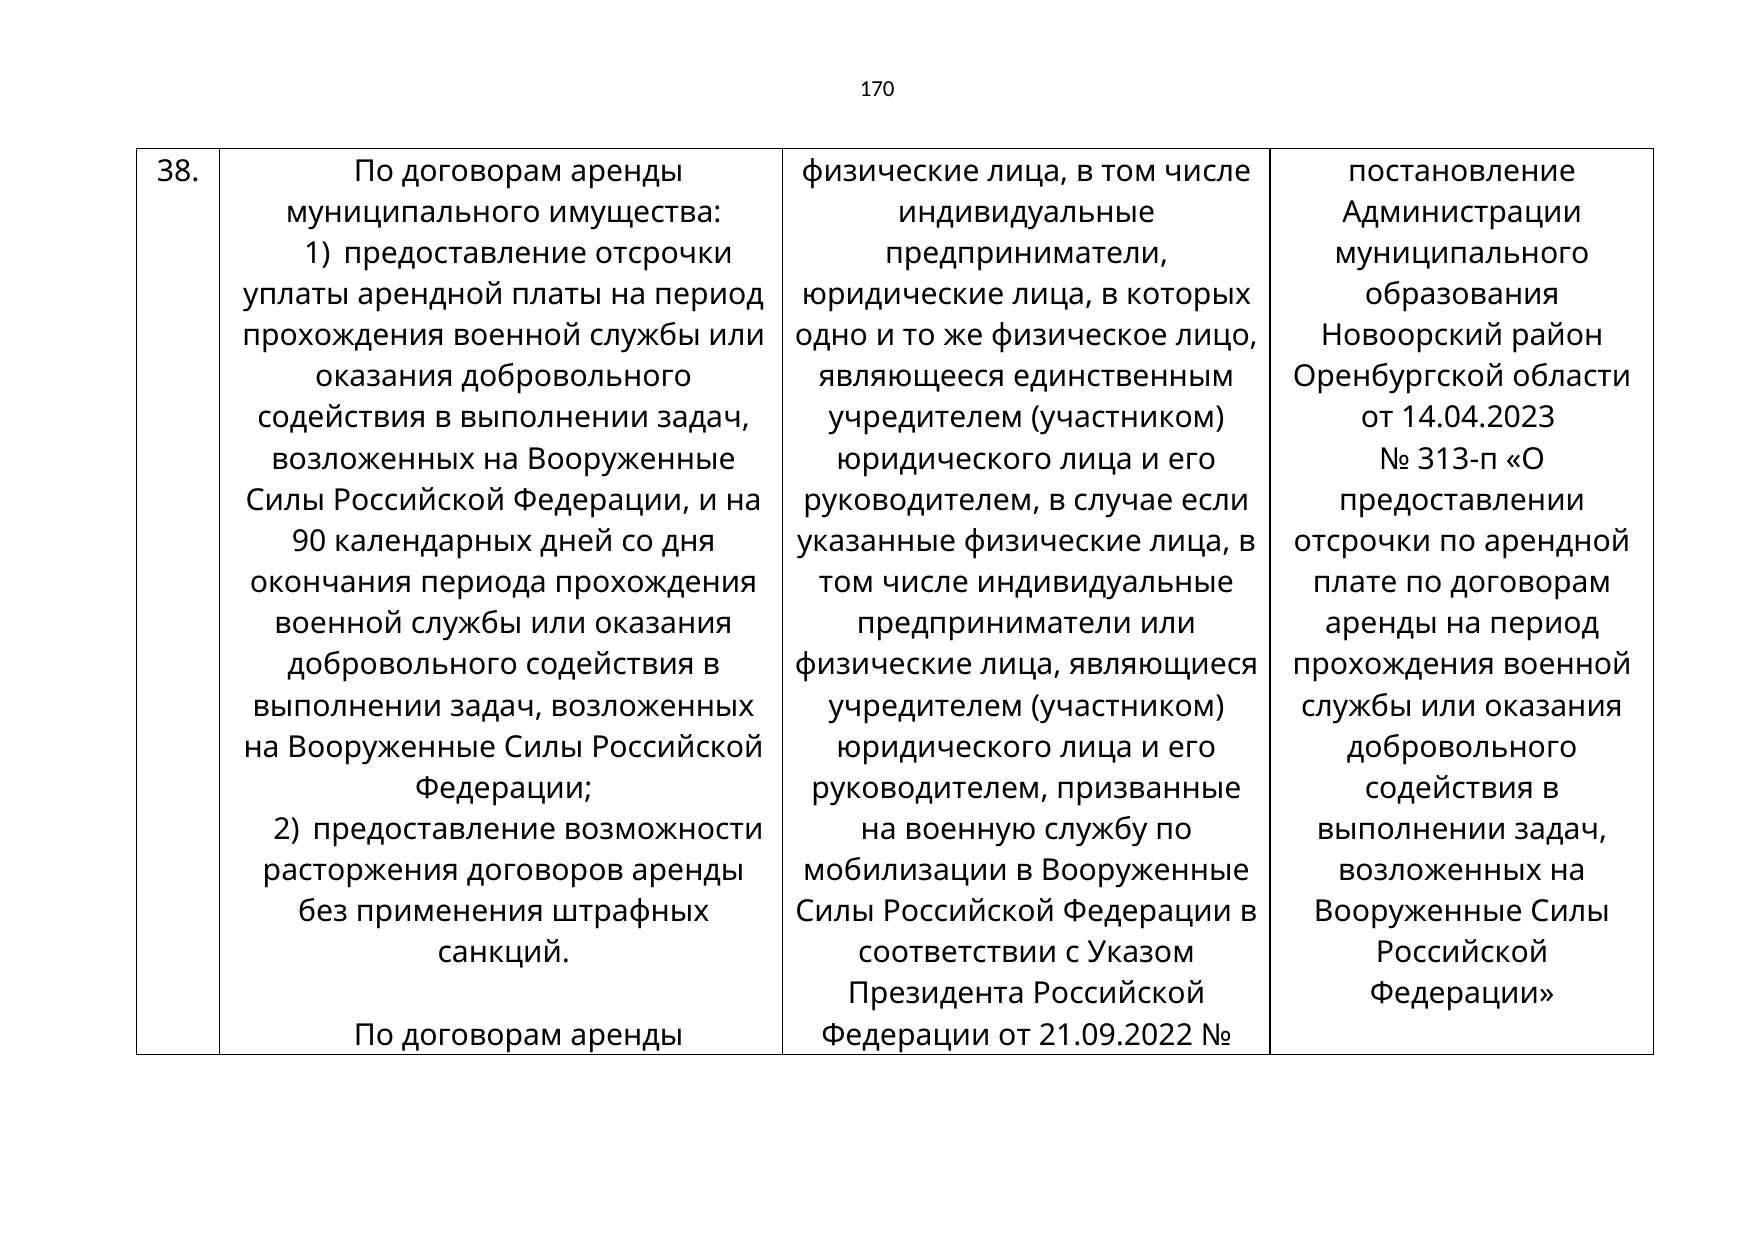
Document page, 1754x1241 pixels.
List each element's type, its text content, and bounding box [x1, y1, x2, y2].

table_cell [783, 149, 1269, 1054]
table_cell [1271, 149, 1653, 1054]
table_cell 38. [137, 149, 219, 1054]
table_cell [220, 149, 782, 1054]
